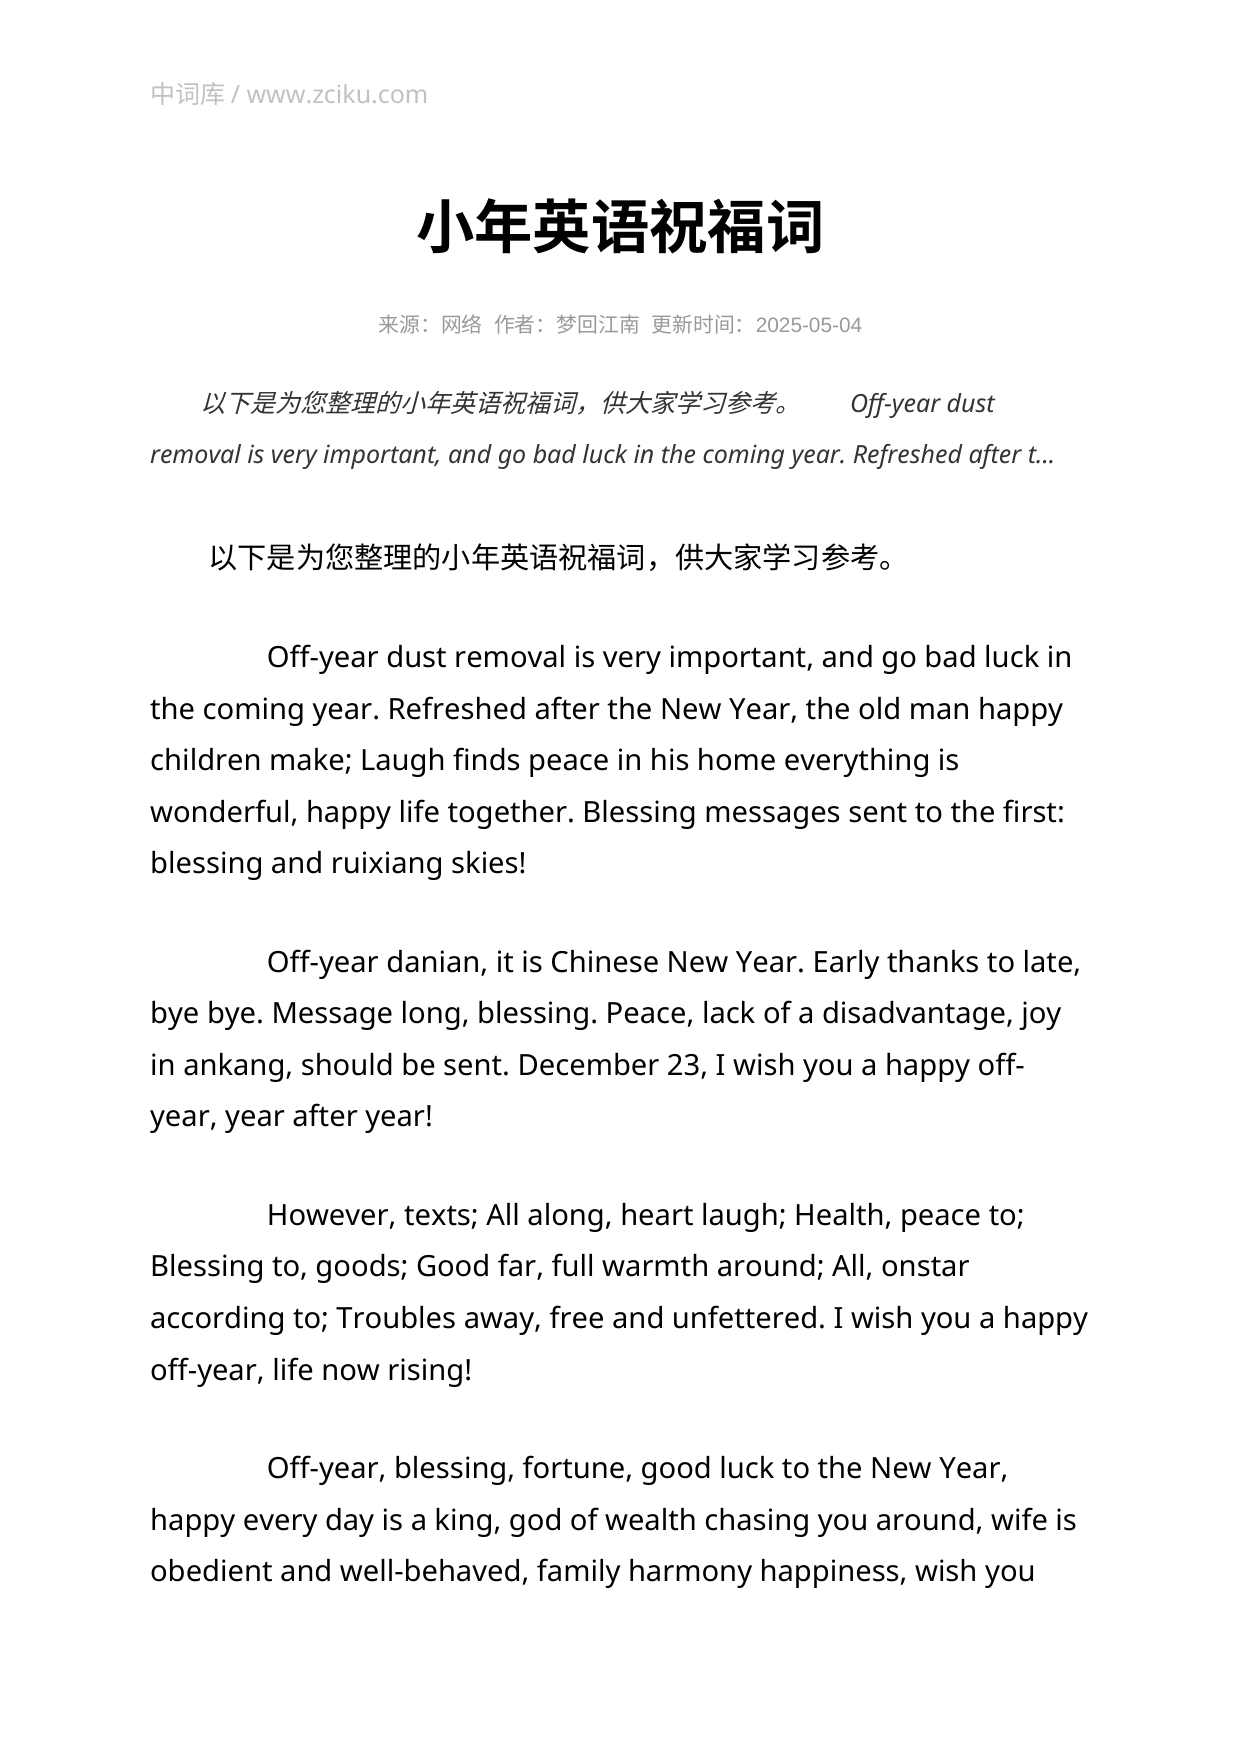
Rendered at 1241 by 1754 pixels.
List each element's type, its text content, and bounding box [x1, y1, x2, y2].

text 以下是为您整理的小年英语祝福词，供大家学习参考。 Off-year dust removal is very important, and go bad luck in the coming year. Refreshed after t... [150, 383, 1090, 471]
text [150, 1447, 1090, 1590]
text Off-year dust removal is very important, and go bad luck in the coming year. Refreshed after the New Year, the old man happy children make; Laugh finds peace in his home everything is wonderful, happy life together. Blessing messages sent to the first: blessing and ruixiang skies! [150, 636, 1090, 882]
text Off-year danian, it is Chinese New Year. Early thanks to late, bye bye. Message long, blessing. Peace, lack of a disadvantage, joy in ankang, should be sent. December 23, I wish you a happy off-year, year after year! [150, 941, 1090, 1135]
text 以下是为您整理的小年英语祝福词，供大家学习参考。 [150, 534, 1090, 577]
text 来源：网络 作者：梦回江南 更新时间：2025-05-04 [150, 313, 1090, 337]
subtitle 小年英语祝福词 [150, 181, 1090, 266]
text However, texts; All along, heart laugh; Health, peace to; Blessing to, goods; Good far, full warmth around; All, onstar according to; Troubles away, free and unfettered. I wish you a happy off-year, life now rising! [150, 1194, 1090, 1388]
